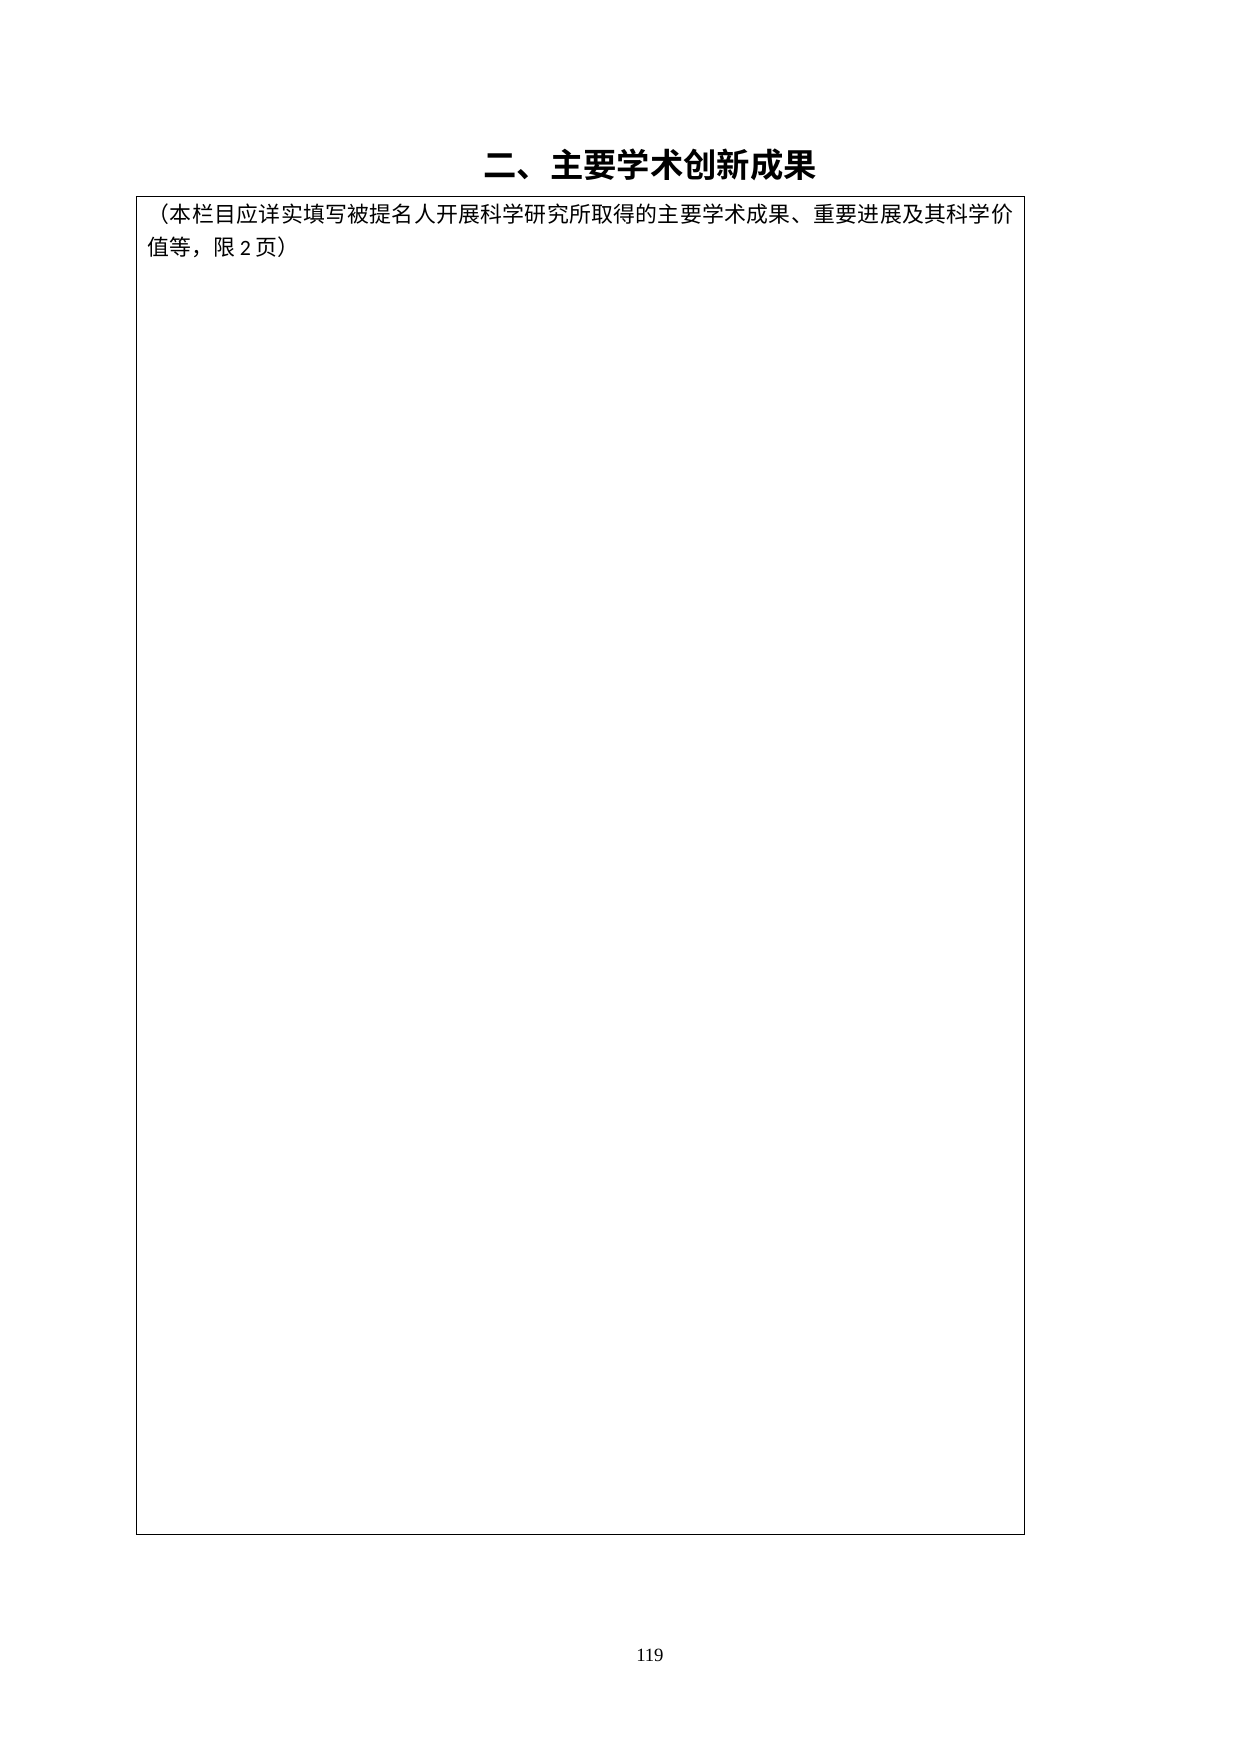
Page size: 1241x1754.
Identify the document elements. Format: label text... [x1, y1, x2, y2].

subtitle 二、主要学术创新成果 [148, 131, 1152, 196]
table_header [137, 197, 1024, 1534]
